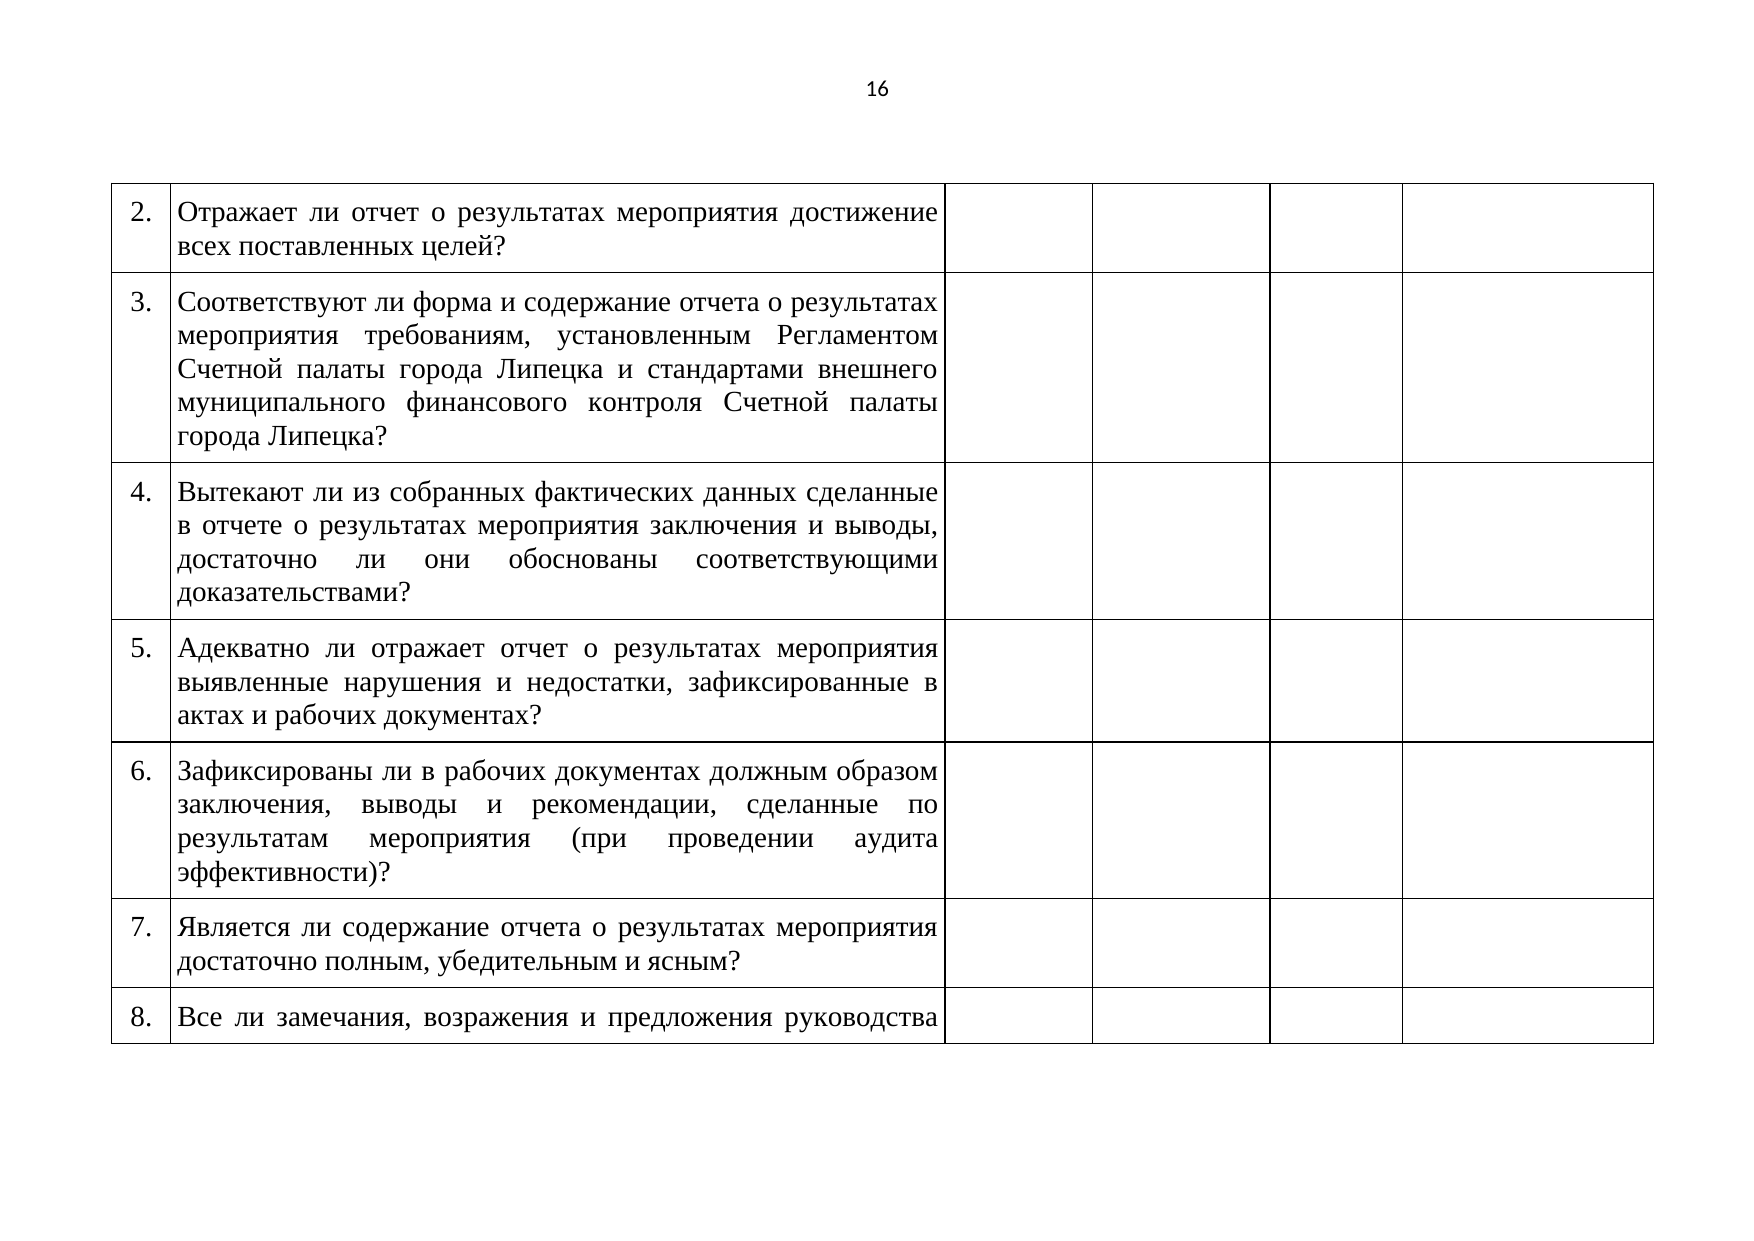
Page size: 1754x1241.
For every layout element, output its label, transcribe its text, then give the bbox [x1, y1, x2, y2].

table_cell 7. [112, 899, 170, 987]
table_cell [1403, 184, 1653, 272]
table_cell Вытекают ли из собранных фактических данных сделанные в отчете о результатах мероприятия заключения и выводы, достаточно ли они обоснованы соответствующими доказательствами? [171, 463, 944, 618]
table_cell [1093, 743, 1269, 898]
table_cell [1403, 620, 1653, 741]
table_cell [1403, 743, 1653, 898]
table_cell [1271, 899, 1402, 987]
table_cell [1093, 899, 1269, 987]
table_cell [1093, 463, 1269, 618]
table_cell [1093, 184, 1269, 272]
table_cell 2. [112, 184, 170, 272]
table_cell [1271, 184, 1402, 272]
table_cell Отражает ли отчет о результатах мероприятия достижение всех поставленных целей? [171, 184, 944, 272]
table_cell [1403, 273, 1653, 462]
table_cell [1403, 463, 1653, 618]
table_cell [946, 463, 1092, 618]
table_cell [171, 988, 944, 1043]
table_cell Адекватно ли отражает отчет о результатах мероприятия выявленные нарушения и недостатки, зафиксированные в актах и рабочих документах? [171, 620, 944, 741]
table_cell 3. [112, 273, 170, 462]
table_cell 6. [112, 743, 170, 898]
table_cell [1271, 620, 1402, 741]
table_cell 8. [112, 988, 170, 1043]
table_cell [1271, 273, 1402, 462]
table_cell [1093, 273, 1269, 462]
table_cell 4. [112, 463, 170, 618]
table_cell Соответствуют ли форма и содержание отчета о результатах мероприятия требованиям, установленным Регламентом Счетной палаты города Липецка и стандартами внешнего муниципального финансового контроля Счетной палаты города Липецка? [171, 273, 944, 462]
table_cell [1271, 463, 1402, 618]
table_cell Является ли содержание отчета о результатах мероприятия достаточно полным, убедительным и ясным? [171, 899, 944, 987]
table_cell [946, 743, 1092, 898]
table_cell [946, 184, 1092, 272]
table_cell 5. [112, 620, 170, 741]
table_cell [1093, 620, 1269, 741]
table_cell [946, 988, 1092, 1043]
table_cell [1403, 988, 1653, 1043]
table_cell [946, 273, 1092, 462]
table_cell [1271, 988, 1402, 1043]
table_cell [1093, 988, 1269, 1043]
table_cell [946, 899, 1092, 987]
table_cell [1271, 743, 1402, 898]
table_cell Зафиксированы ли в рабочих документах должным образом заключения, выводы и рекомендации, сделанные по результатам мероприятия (при проведении аудита эффективности)? [171, 743, 944, 898]
table_cell [1403, 899, 1653, 987]
table_cell [946, 620, 1092, 741]
